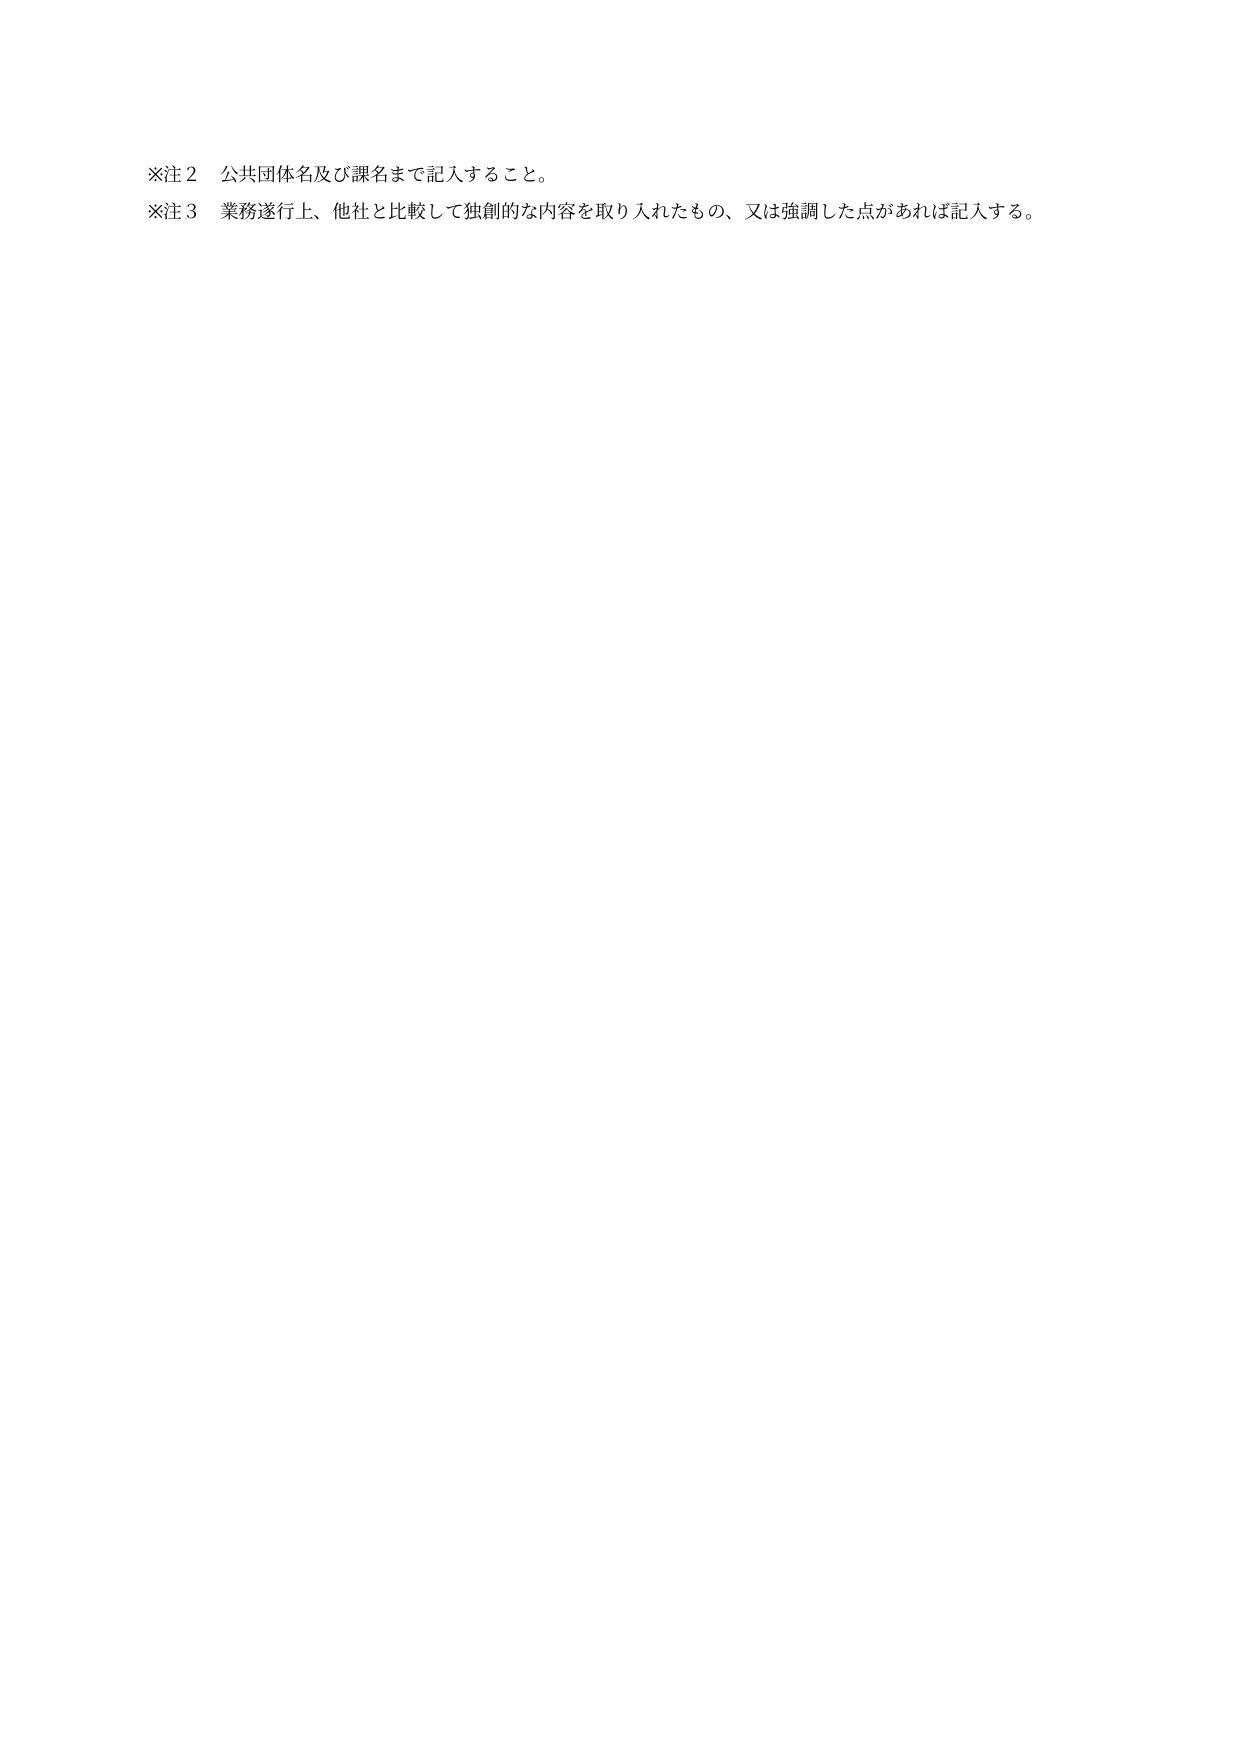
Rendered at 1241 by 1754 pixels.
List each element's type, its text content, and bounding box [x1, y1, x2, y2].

text ※注３ 業務遂行上、他社と比較して独創的な内容を取り入れたもの、又は強調した点があれば記入する。 [148, 192, 1092, 229]
text ※注２ 公共団体名及び課名まで記入すること。 [148, 154, 1092, 192]
